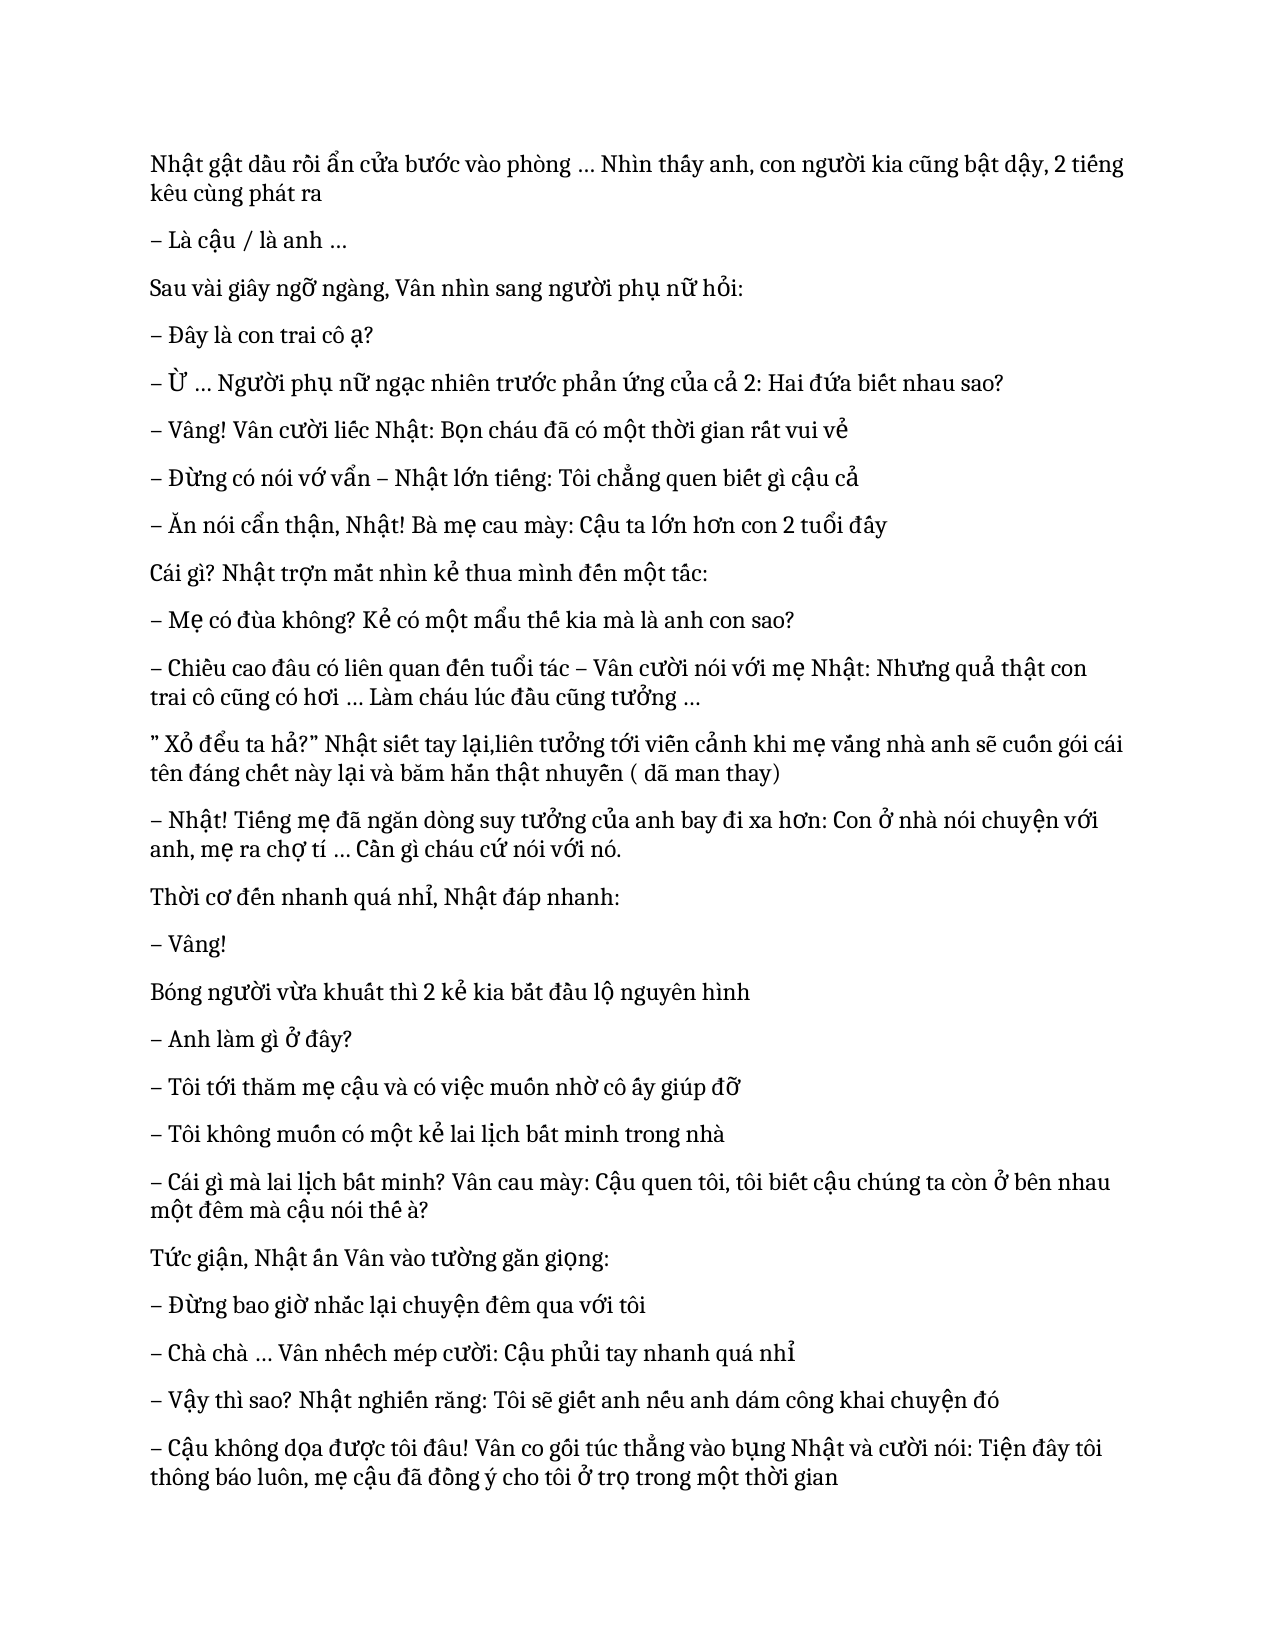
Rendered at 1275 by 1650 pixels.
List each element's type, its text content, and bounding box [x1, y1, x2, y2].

text – Đây là con trai cô ạ? [150, 321, 1125, 350]
text ” Xỏ đểu ta hả?” Nhật siết tay lại,liên tưởng tới viễn cảnh khi mẹ vắng nhà anh sẽ cuốn gói cái tên đáng chết này lại và băm hắn thật nhuyễn ( dã man thay) [150, 730, 1125, 787]
text – Đừng bao giờ nhắc lại chuyện đêm qua với tôi [150, 1291, 1125, 1320]
text – Chà chà … Vân nhếch mép cười: Cậu phủi tay nhanh quá nhỉ [150, 1339, 1125, 1367]
text Tức giận, Nhật ấn Vân vào tường gằn giọng: [150, 1244, 1125, 1272]
text – Vâng! Vân cười liếc Nhật: Bọn cháu đã có một thời gian rất vui vẻ [150, 416, 1125, 445]
text – Vâng! [150, 930, 1125, 959]
text Sau vài giây ngỡ ngàng, Vân nhìn sang người phụ nữ hỏi: [150, 274, 1125, 302]
text – Tôi không muốn có một kẻ lai lịch bất minh trong nhà [150, 1120, 1125, 1149]
text – Đừng có nói vớ vẩn – Nhật lớn tiếng: Tôi chẳng quen biết gì cậu cả [150, 464, 1125, 492]
text – Ừ … Người phụ nữ ngạc nhiên trước phản ứng của cả 2: Hai đứa biết nhau sao? [150, 369, 1125, 397]
text Cái gì? Nhật trợn mắt nhìn kẻ thua mình đến một tấc: [150, 559, 1125, 587]
text – Ăn nói cẩn thận, Nhật! Bà mẹ cau mày: Cậu ta lớn hơn con 2 tuổi đấy [150, 511, 1125, 540]
text – Chiều cao đâu có liên quan đến tuổi tác – Vân cười nói với mẹ Nhật: Nhưng quả thật con trai cô cũng có hơi … Làm cháu lúc đầu cũng tưởng … [150, 654, 1125, 711]
text – Tôi tới thăm mẹ cậu và có việc muốn nhờ cô ấy giúp đỡ [150, 1072, 1125, 1101]
text – Cậu không dọa được tôi đâu! Vân co gối túc thẳng vào bụng Nhật và cười nói: Tiện đây tôi thông báo luôn, mẹ cậu đã đồng ý cho tôi ở trọ trong một thời gian [150, 1434, 1125, 1491]
text – Anh làm gì ở đây? [150, 1025, 1125, 1054]
text – Mẹ có đùa không? Kẻ có một mẩu thế kia mà là anh con sao? [150, 606, 1125, 635]
text Nhật gật dầu rồi ẩn cửa bước vào phòng … Nhìn thấy anh, con người kia cũng bật dậy, 2 tiếng kêu cùng phát ra [150, 150, 1125, 207]
text – Nhật! Tiếng mẹ đã ngăn dòng suy tưởng của anh bay đi xa hơn: Con ở nhà nói chuyện với anh, mẹ ra chợ tí … Cần gì cháu cứ nói với nó. [150, 806, 1125, 864]
text – Cái gì mà lai lịch bất minh? Vân cau mày: Cậu quen tôi, tôi biết cậu chúng ta còn ở bên nhau một đêm mà cậu nói thế à? [150, 1167, 1125, 1225]
text Thời cơ đến nhanh quá nhỉ, Nhật đáp nhanh: [150, 882, 1125, 911]
text Bóng người vừa khuất thì 2 kẻ kia bắt đầu lộ nguyên hình [150, 977, 1125, 1006]
text – Vậy thì sao? Nhật nghiến răng: Tôi sẽ giết anh nếu anh dám công khai chuyện đó [150, 1386, 1125, 1415]
text – Là cậu / là anh … [150, 226, 1125, 255]
